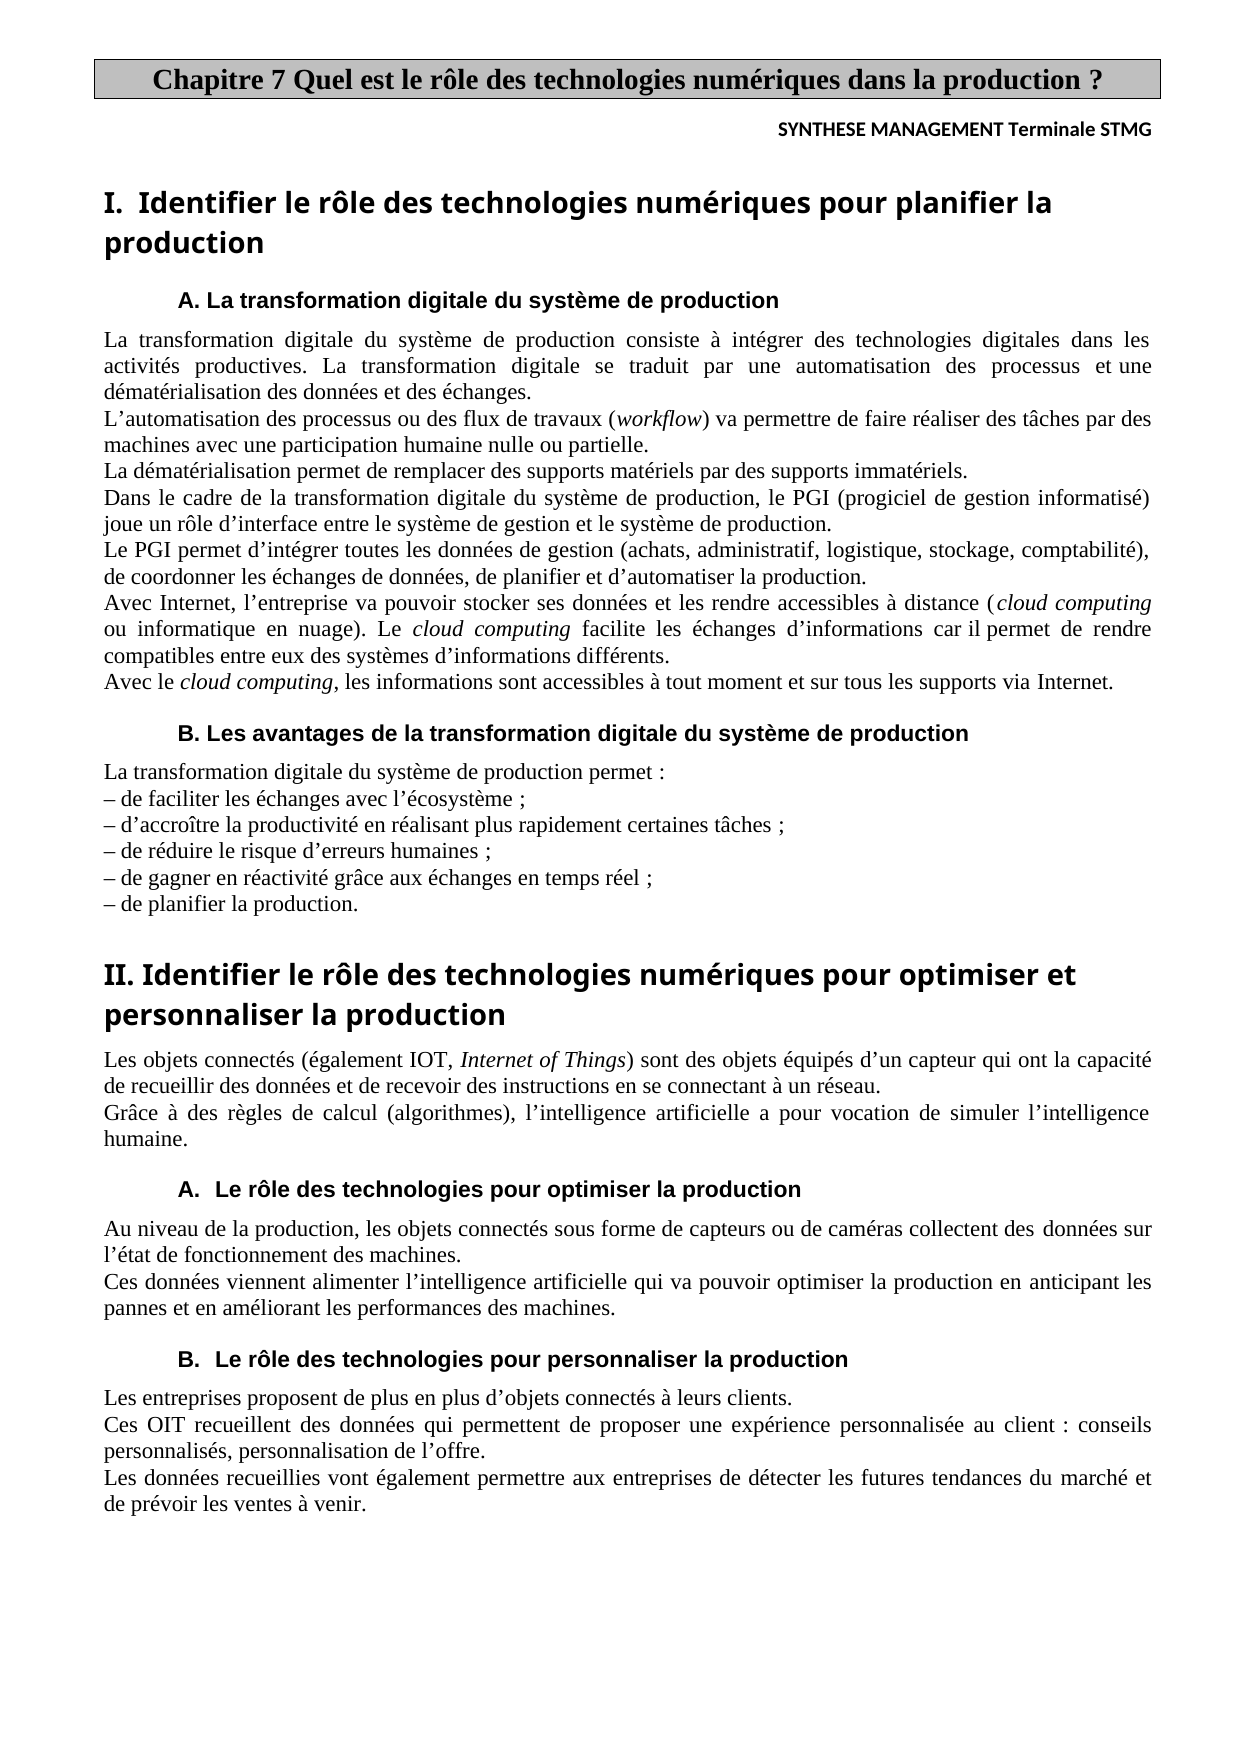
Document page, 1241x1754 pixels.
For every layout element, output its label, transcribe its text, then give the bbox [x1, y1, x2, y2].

text II. Identifier le rôle des technologies numériques pour optimiser et personnaliser la production [103, 954, 1152, 1033]
text Les données recueillies vont également permettre aux entreprises de détecter les futures tendances du marché et de prévoir les ventes à venir. [103, 1463, 1152, 1516]
text Ces données viennent alimenter l’intelligence artificielle qui va pouvoir optimiser la production en anticipant les pannes et en améliorant les performances des machines. [103, 1268, 1152, 1321]
text I. Identifier le rôle des technologies numériques pour planifier la production [103, 182, 1152, 262]
text B. Les avantages de la transformation digitale du système de production [177, 719, 1152, 746]
subtitle Chapitre 7 Quel est le rôle des technologies numériques dans la production ? [95, 60, 1160, 98]
text A. La transformation digitale du système de production [177, 287, 1152, 313]
text SYNTHESE MANAGEMENT Terminale STMG [103, 116, 1152, 141]
text – d’accroître la productivité en réalisant plus rapidement certaines tâches ; [103, 811, 1152, 837]
text Avec Internet, l’entreprise va pouvoir stocker ses données et les rendre accessibles à distance (cloud computing ou informatique en nuage). Le cloud computing facilite les échanges d’informations car il permet de rendre compatibles entre eux des systèmes d’informations différents. [103, 589, 1152, 668]
text – de faciliter les échanges avec l’écosystème ; [103, 785, 1152, 811]
text Les entreprises proposent de plus en plus d’objets connectés à leurs clients. [103, 1384, 1152, 1411]
text Dans le cadre de la transformation digitale du système de production, le PGI (progiciel de gestion informatisé) joue un rôle d’interface entre le système de gestion et le système de production. [103, 484, 1152, 536]
text Au niveau de la production, les objets connectés sous forme de capteurs ou de caméras collectent des données sur l’état de fonctionnement des machines. [103, 1215, 1152, 1268]
text – de réduire le risque d’erreurs humaines ; [103, 837, 1152, 864]
text Les objets connectés (également IOT, Internet of Things) sont des objets équipés d’un capteur qui ont la capacité de recueillir des données et de recevoir des instructions en se connectant à un réseau. [103, 1046, 1152, 1099]
list Le rôle des technologies pour personnaliser la production [177, 1346, 1152, 1372]
text L’automatisation des processus ou des flux de travaux (workflow) va permettre de faire réaliser des tâches par des machines avec une participation humaine nulle ou partielle. [103, 405, 1152, 457]
text Ces OIT recueillent des données qui permettent de proposer une expérience personnalisée au client : conseils personnalisés, personnalisation de l’offre. [103, 1411, 1152, 1463]
text – de planifier la production. [103, 890, 1152, 917]
list Le rôle des technologies pour optimiser la production [177, 1176, 1152, 1203]
text Le PGI permet d’intégrer toutes les données de gestion (achats, administratif, logistique, stockage, comptabilité), de coordonner les échanges de données, de planifier et d’automatiser la production. [103, 536, 1152, 589]
text La transformation digitale du système de production permet : [103, 758, 1152, 785]
text La dématérialisation permet de remplacer des supports matériels par des supports immatériels. [103, 457, 1152, 484]
text Avec le cloud computing, les informations sont accessibles à tout moment et sur tous les supports via Internet. [103, 668, 1152, 694]
text Grâce à des règles de calcul (algorithmes), l’intelligence artificielle a pour vocation de simuler l’intelligence humaine. [103, 1099, 1152, 1151]
text – de gagner en réactivité grâce aux échanges en temps réel ; [103, 864, 1152, 890]
text La transformation digitale du système de production consiste à intégrer des technologies digitales dans les activités productives. La transformation digitale se traduit par une automatisation des processus et une dématérialisation des données et des échanges. [103, 326, 1152, 405]
